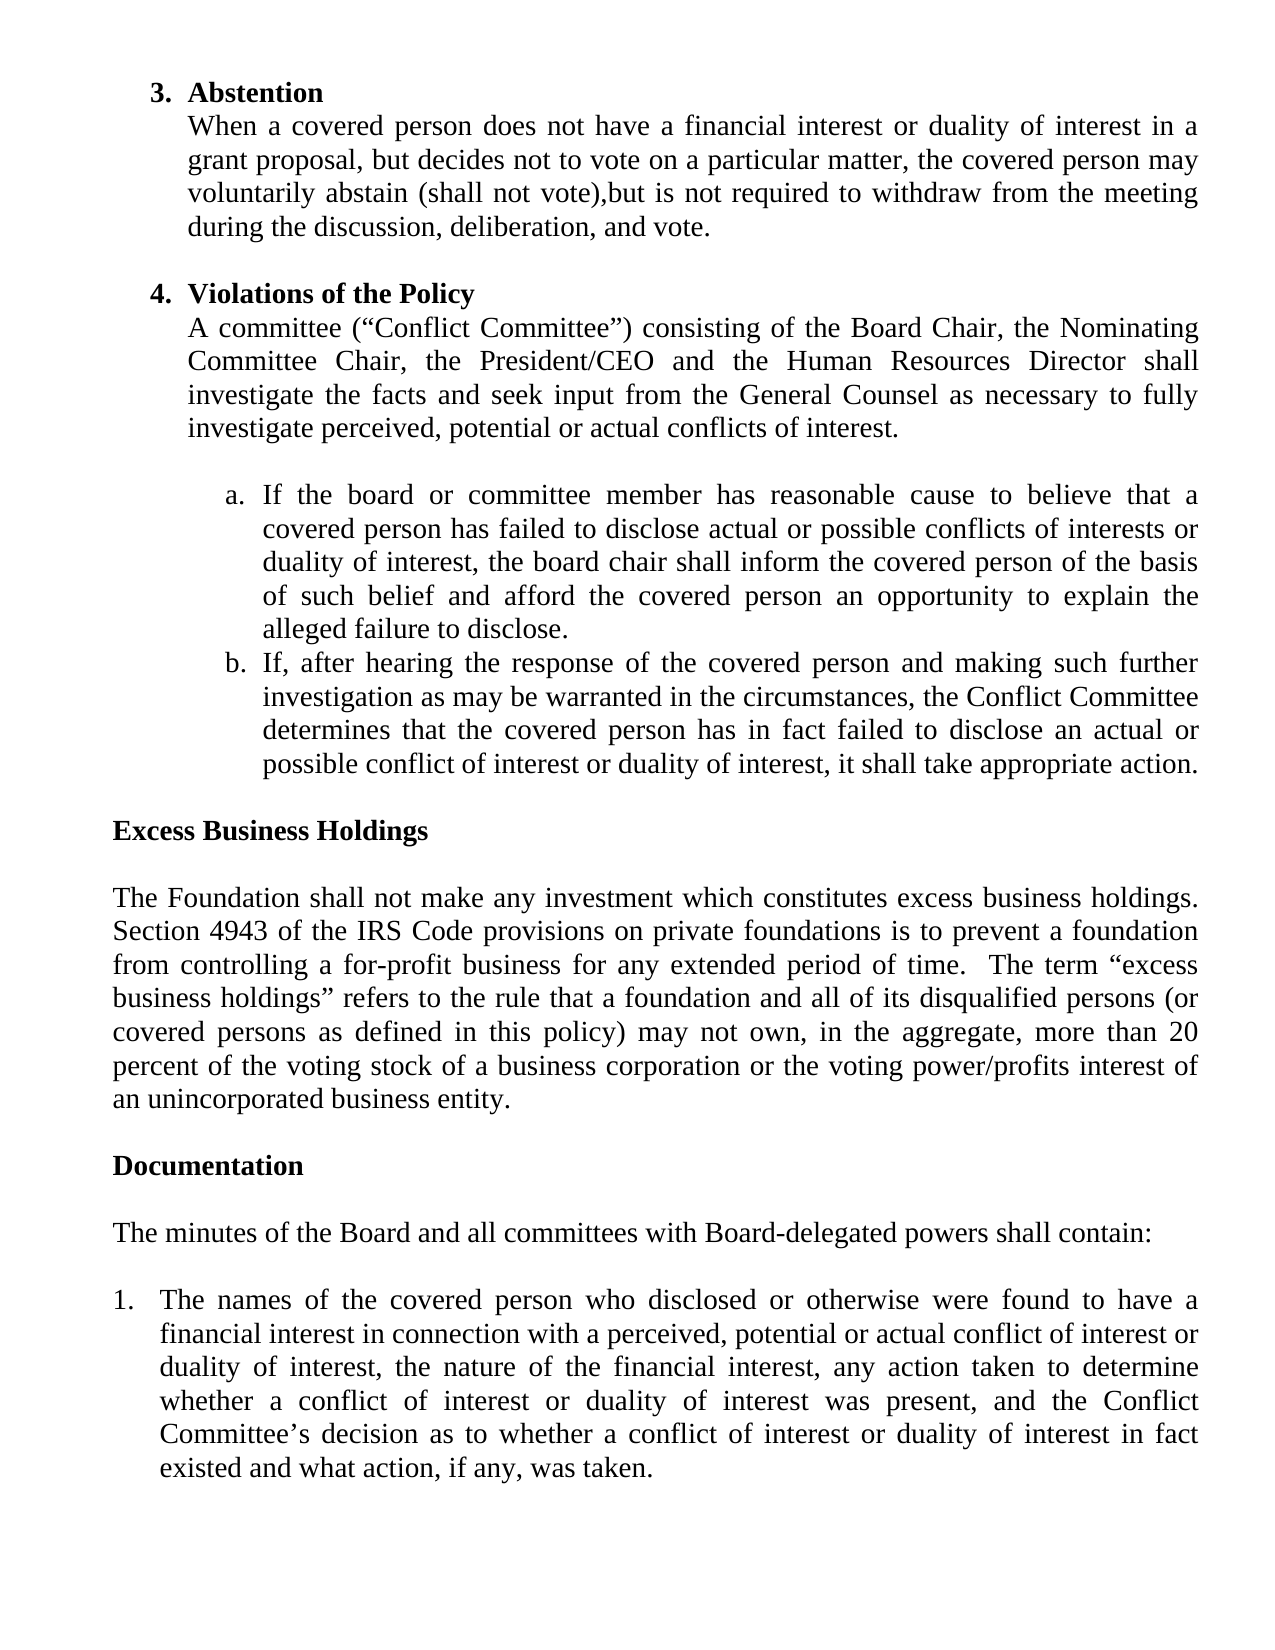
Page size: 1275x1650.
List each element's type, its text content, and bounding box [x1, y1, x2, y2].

text 1. The names of the covered person who disclosed or otherwise were found to have a financial interest in connection with a perceived, potential or actual conflict of interest or duality of interest, the nature of the financial interest, any action taken to determine whether a conflict of interest or duality of interest was present, and the Conflict Committee’s decision as to whether a conflict of interest or duality of interest in fact existed and what action, if any, was taken. [112, 1282, 1200, 1484]
text The minutes of the Board and all committees with Board-delegated powers shall contain: [112, 1215, 1200, 1249]
list Violations of the Policy [150, 276, 1200, 310]
text When a covered person does not have a financial interest or duality of interest in a grant proposal, but decides not to vote on a particular matter, the covered person may voluntarily abstain (shall not vote),but is not required to withdraw from the meeting during the discussion, deliberation, and vote. [187, 108, 1200, 243]
list If the board or committee member has reasonable cause to believe that a covered person has failed to disclose actual or possible conflicts of interests or duality of interest, the board chair shall inform the covered person of the basis of such belief and afford the covered person an opportunity to explain the alleged failure to disclose. [225, 477, 1200, 645]
text The Foundation shall not make any investment which constitutes excess business holdings. Section 4943 of the IRS Code provisions on private foundations is to prevent a foundation from controlling a for-profit business for any extended period of time. The term “excess business holdings” refers to the rule that a foundation and all of its disqualified persons (or covered persons as defined in this policy) may not own, in the aggregate, more than 20 percent of the voting stock of a business corporation or the voting power/profits interest of an unincorporated business entity. [112, 880, 1200, 1115]
text Excess Business Holdings [112, 813, 1200, 846]
list Abstention [150, 75, 1200, 108]
text Documentation [112, 1148, 1200, 1182]
list If, after hearing the response of the covered person and making such further investigation as may be warranted in the circumstances, the Conflict Committee determines that the covered person has in fact failed to disclose an actual or possible conflict of interest or duality of interest, it shall take appropriate action. [225, 645, 1200, 779]
text A committee (“Conflict Committee”) consisting of the Board Chair, the Nominating Committee Chair, the President/CEO and the Human Resources Director shall investigate the facts and seek input from the General Counsel as necessary to fully investigate perceived, potential or actual conflicts of interest. [187, 310, 1200, 444]
